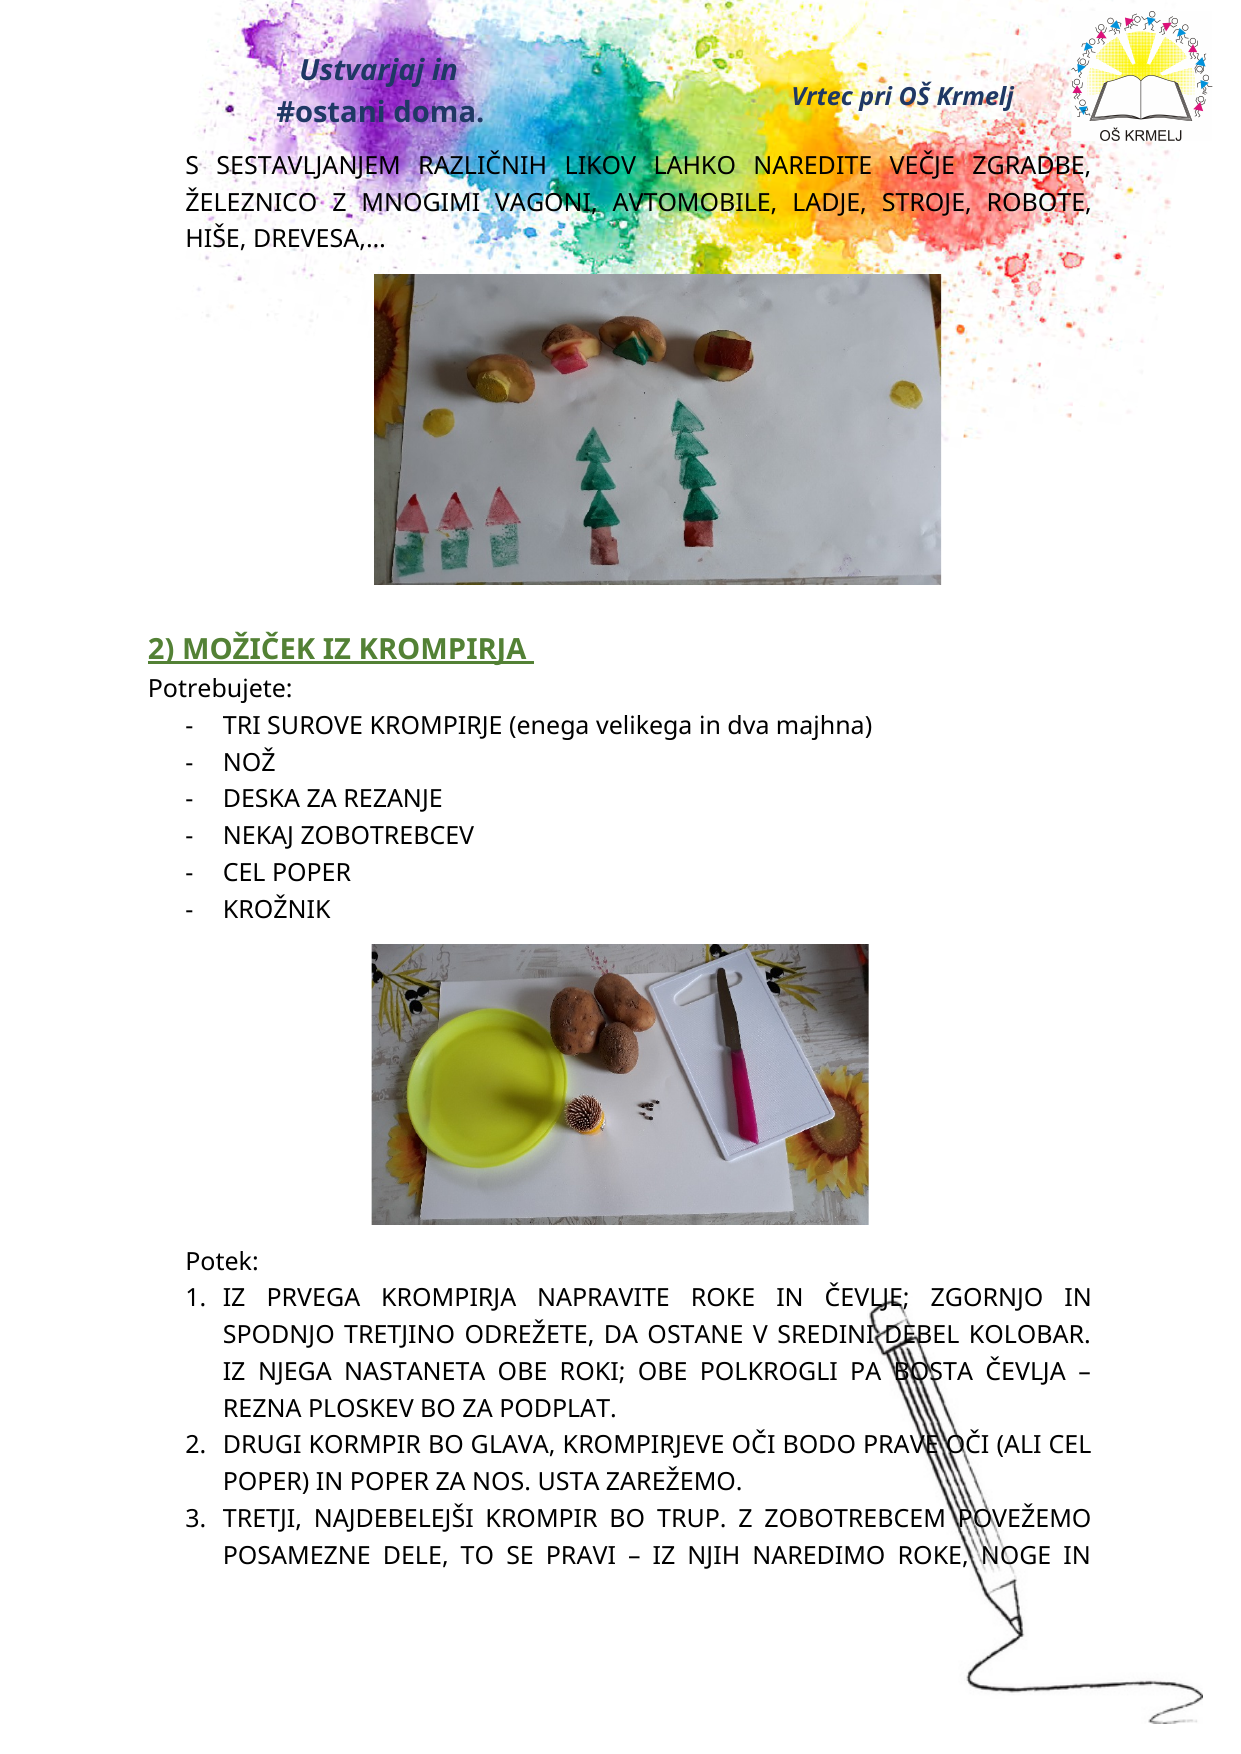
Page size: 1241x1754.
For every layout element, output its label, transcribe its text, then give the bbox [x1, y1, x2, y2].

list KROŽNIK [185, 891, 1093, 925]
text Potek: [185, 1243, 1093, 1277]
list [185, 1501, 1093, 1571]
list NOŽ [185, 744, 1093, 778]
list DESKA ZA REZANJE [185, 781, 1093, 815]
text Potrebujete: [148, 671, 1093, 705]
picture [867, 1296, 1203, 1724]
text 2) MOŽIČEK IZ KROMPIRJA [148, 628, 1093, 668]
text S SESTAVLJANJEM RAZLIČNIH LIKOV LAHKO NAREDITE VEČJE ZGRADBE, ŽELEZNICO Z MNOGIMI VAGONI, AVTOMOBILE, LADJE, STROJE, ROBOTE, HIŠE, DREVESA,… [185, 148, 1093, 255]
picture [154, 0, 1213, 585]
list IZ PRVEGA KROMPIRJA NAPRAVITE ROKE IN ČEVLJE; ZGORNJO IN SPODNJO TRETJINO ODREŽETE, DA OSTANE V SREDINI DEBEL KOLOBAR. IZ NJEGA NASTANETA OBE ROKI; OBE POLKROGLI PA BOSTA ČEVLJA – REZNA PLOSKEV BO ZA PODPLAT. [185, 1280, 1093, 1424]
list DRUGI KORMPIR BO GLAVA, KROMPIRJEVE OČI BODO PRAVE OČI (ALI CEL POPER) IN POPER ZA NOS. USTA ZAREŽEMO. [185, 1427, 1093, 1498]
picture [371, 944, 869, 1225]
list NEKAJ ZOBOTREBCEV [185, 818, 1093, 852]
list CEL POPER [185, 854, 1093, 889]
list TRI SUROVE KROMPIRJE (enega velikega in dva majhna) [185, 707, 1093, 742]
